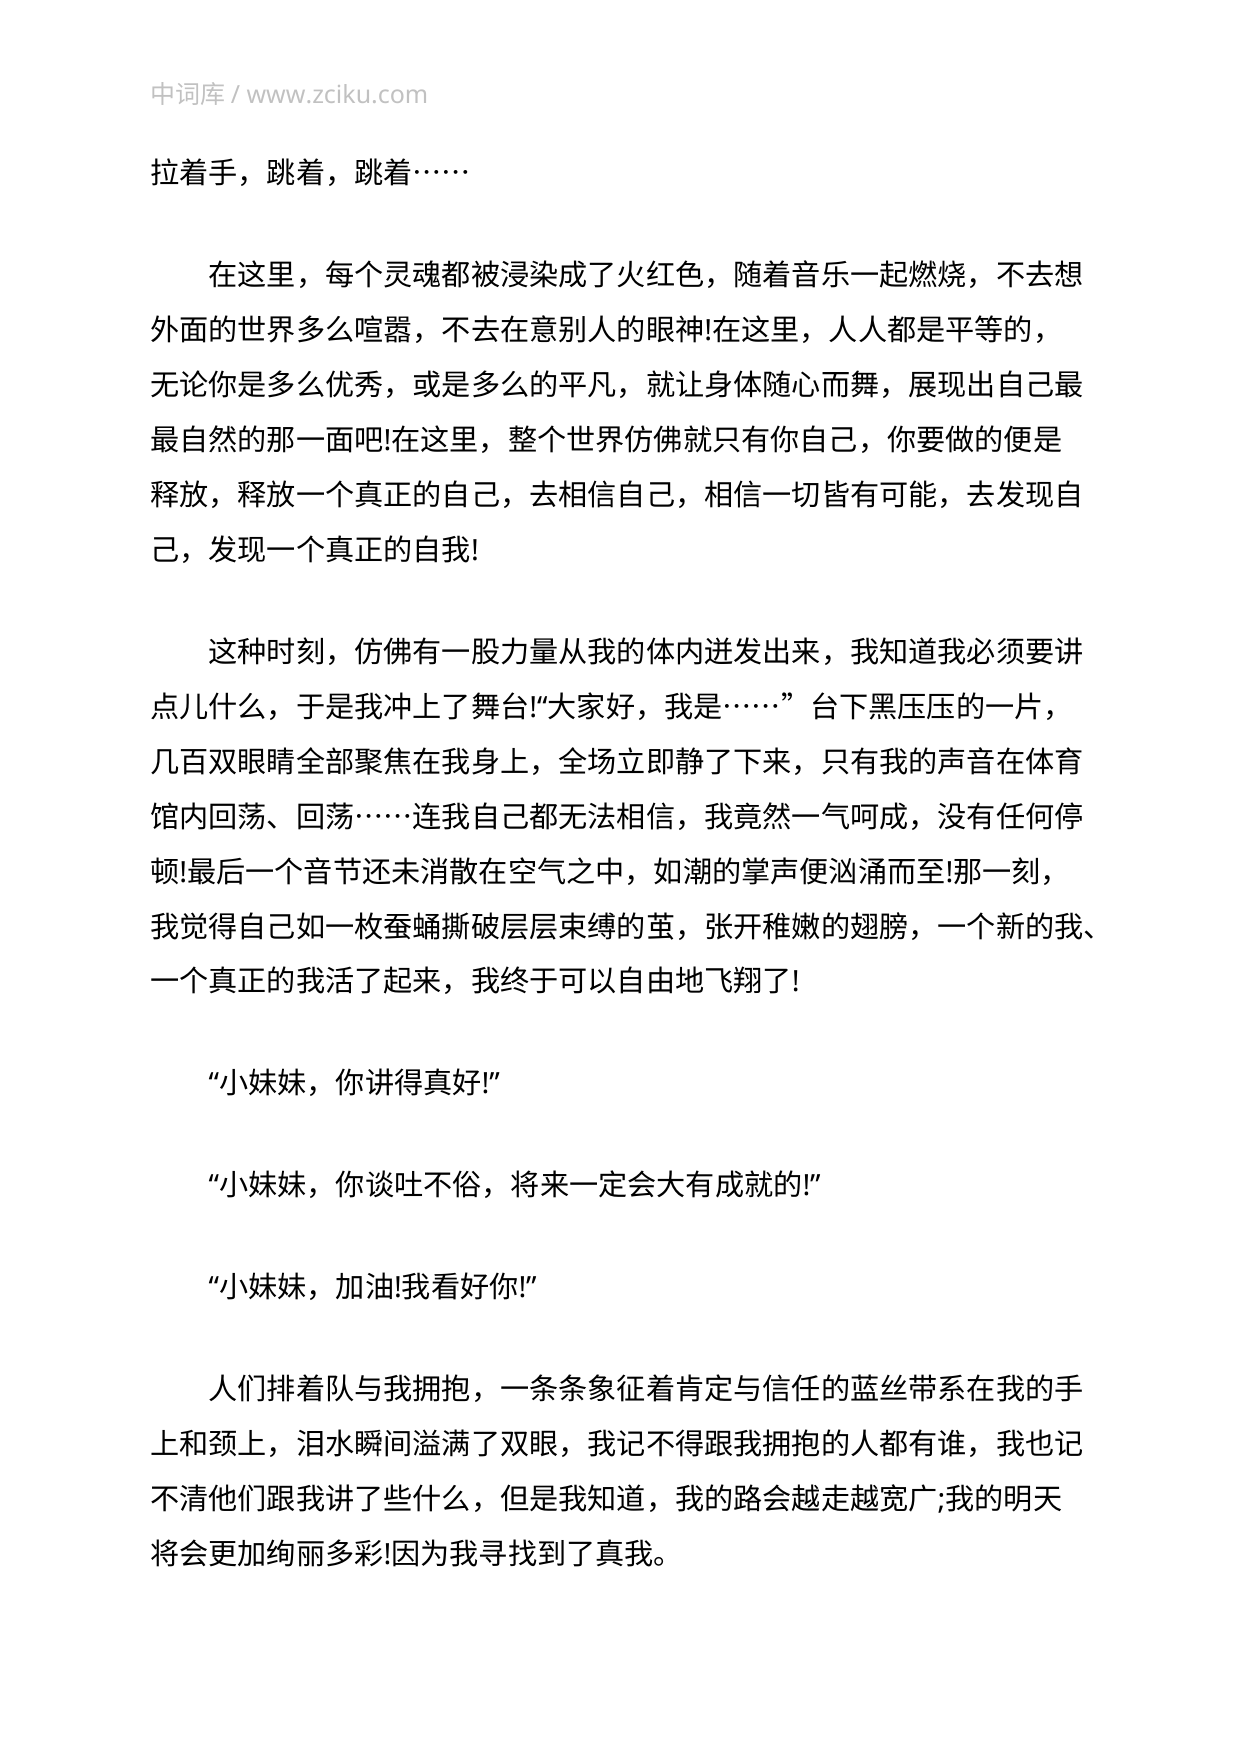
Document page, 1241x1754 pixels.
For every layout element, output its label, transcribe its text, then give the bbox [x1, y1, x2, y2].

text “小妹妹，你讲得真好!” [150, 1060, 1090, 1102]
text “小妹妹，你谈吐不俗，将来一定会大有成就的!” [150, 1162, 1090, 1204]
text 人们排着队与我拥抱，一条条象征着肯定与信任的蓝丝带系在我的手上和颈上，泪水瞬间溢满了双眼，我记不得跟我拥抱的人都有谁，我也记不清他们跟我讲了些什么，但是我知道，我的路会越走越宽广;我的明天将会更加绚丽多彩!因为我寻找到了真我。 [150, 1366, 1090, 1573]
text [150, 150, 1090, 192]
text 在这里，每个灵魂都被浸染成了火红色，随着音乐一起燃烧，不去想外面的世界多么喧嚣，不去在意别人的眼神!在这里，人人都是平等的，无论你是多么优秀，或是多么的平凡，就让身体随心而舞，展现出自己最最自然的那一面吧!在这里，整个世界仿佛就只有你自己，你要做的便是释放，释放一个真正的自己，去相信自己，相信一切皆有可能，去发现自己，发现一个真正的自我! [150, 252, 1090, 569]
text 这种时刻，仿佛有一股力量从我的体内迸发出来，我知道我必须要讲点儿什么，于是我冲上了舞台!“大家好，我是……”台下黑压压的一片，几百双眼睛全部聚焦在我身上，全场立即静了下来，只有我的声音在体育馆内回荡、回荡……连我自己都无法相信，我竟然一气呵成，没有任何停顿!最后一个音节还未消散在空气之中，如潮的掌声便汹涌而至!那一刻，我觉得自己如一枚蚕蛹撕破层层束缚的茧，张开稚嫩的翅膀，一个新的我、一个真正的我活了起来，我终于可以自由地飞翔了! [150, 628, 1090, 1000]
text “小妹妹，加油!我看好你!” [150, 1264, 1090, 1306]
